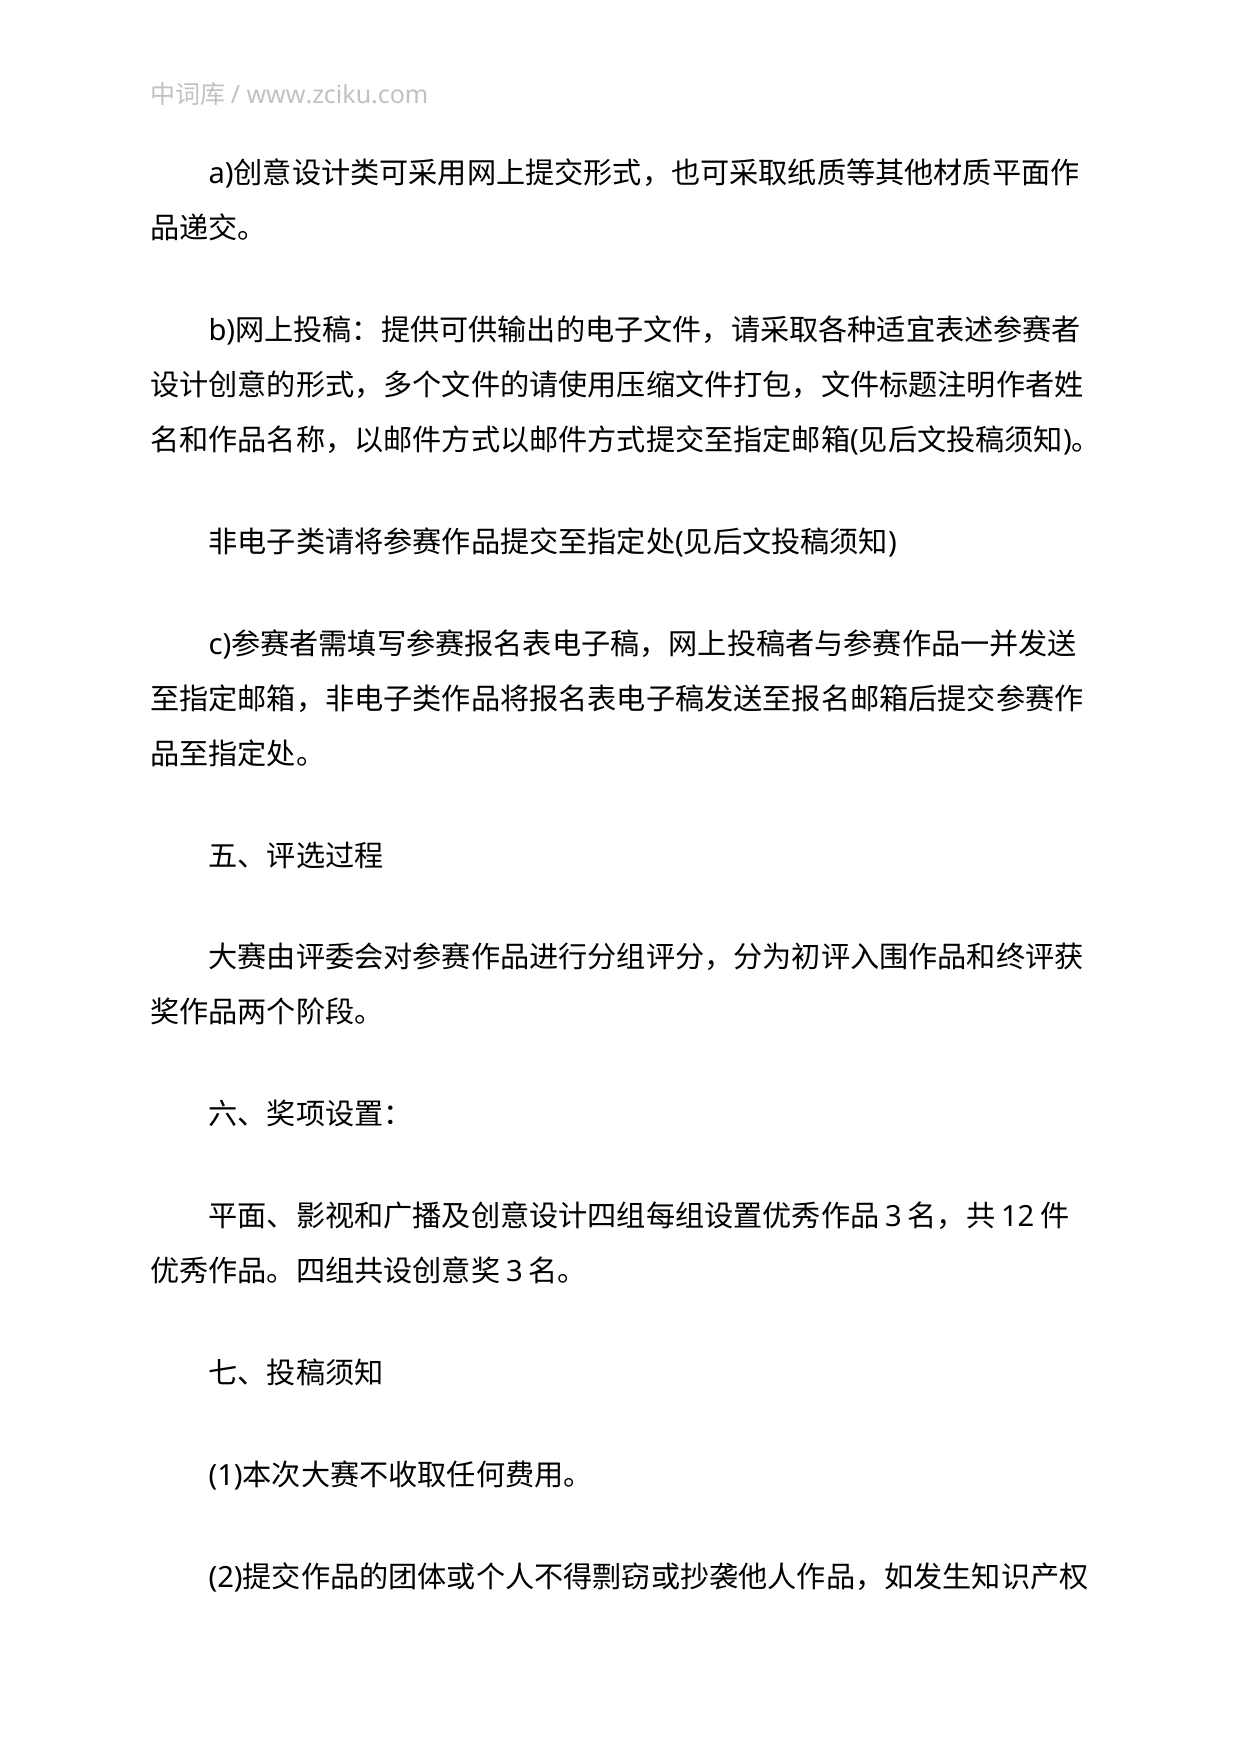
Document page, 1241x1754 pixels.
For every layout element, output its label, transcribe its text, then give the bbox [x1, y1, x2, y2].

text 七、投稿须知 [150, 1349, 1090, 1392]
text 六、奖项设置： [150, 1091, 1090, 1133]
text b)网上投稿：提供可供输出的电子文件，请采取各种适宜表述参赛者设计创意的形式，多个文件的请使用压缩文件打包，文件标题注明作者姓名和作品名称，以邮件方式以邮件方式提交至指定邮箱(见后文投稿须知)。 [150, 307, 1090, 459]
text (1)本次大赛不收取任何费用。 [150, 1451, 1090, 1494]
text a)创意设计类可采用网上提交形式，也可采取纸质等其他材质平面作品递交。 [150, 150, 1090, 247]
text 非电子类请将参赛作品提交至指定处(见后文投稿须知) [150, 519, 1090, 561]
text c)参赛者需填写参赛报名表电子稿，网上投稿者与参赛作品一并发送至指定邮箱，非电子类作品将报名表电子稿发送至报名邮箱后提交参赛作品至指定处。 [150, 621, 1090, 773]
text 平面、影视和广播及创意设计四组每组设置优秀作品3名，共12件优秀作品。四组共设创意奖3名。 [150, 1192, 1090, 1290]
text 大赛由评委会对参赛作品进行分组评分，分为初评入围作品和终评获奖作品两个阶段。 [150, 934, 1090, 1031]
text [150, 1553, 1090, 1596]
text 五、评选过程 [150, 832, 1090, 874]
